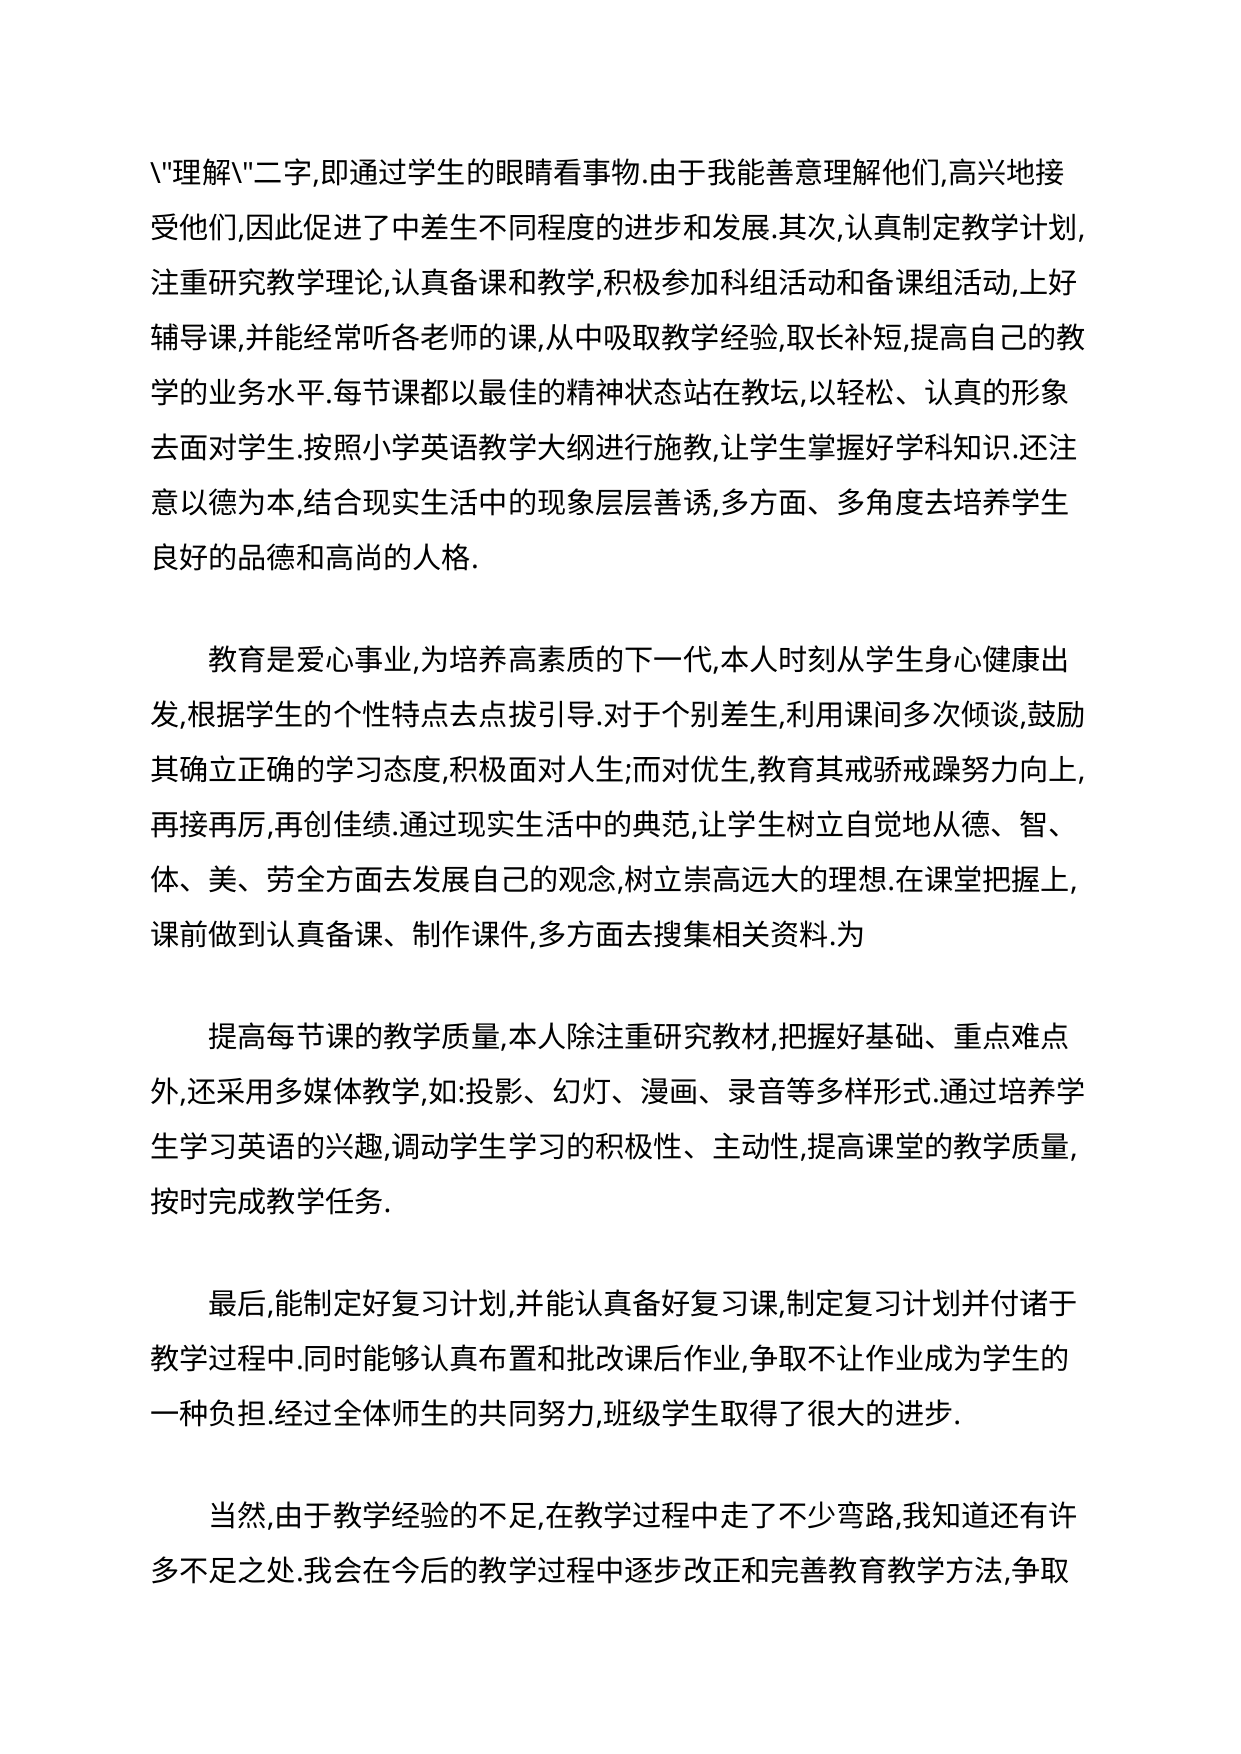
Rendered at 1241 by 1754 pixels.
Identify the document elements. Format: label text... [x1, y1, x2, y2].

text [150, 1493, 1090, 1590]
text 最后,能制定好复习计划,并能认真备好复习课,制定复习计划并付诸于教学过程中.同时能够认真布置和批改课后作业,争取不让作业成为学生的一种负担.经过全体师生的共同努力,班级学生取得了很大的进步. [150, 1281, 1090, 1433]
text 教育是爱心事业,为培养高素质的下一代,本人时刻从学生身心健康出发,根据学生的个性特点去点拔引导.对于个别差生,利用课间多次倾谈,鼓励其确立正确的学习态度,积极面对人生;而对优生,教育其戒骄戒躁努力向上,再接再厉,再创佳绩.通过现实生活中的典范,让学生树立自觉地从德、智、体、美、劳全方面去发展自己的观念,树立崇高远大的理想.在课堂把握上,课前做到认真备课、制作课件,多方面去搜集相关资料.为 [150, 637, 1090, 954]
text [150, 150, 1090, 577]
text 提高每节课的教学质量,本人除注重研究教材,把握好基础、重点难点外,还采用多媒体教学,如:投影、幻灯、漫画、录音等多样形式.通过培养学生学习英语的兴趣,调动学生学习的积极性、主动性,提高课堂的教学质量,按时完成教学任务. [150, 1014, 1090, 1221]
